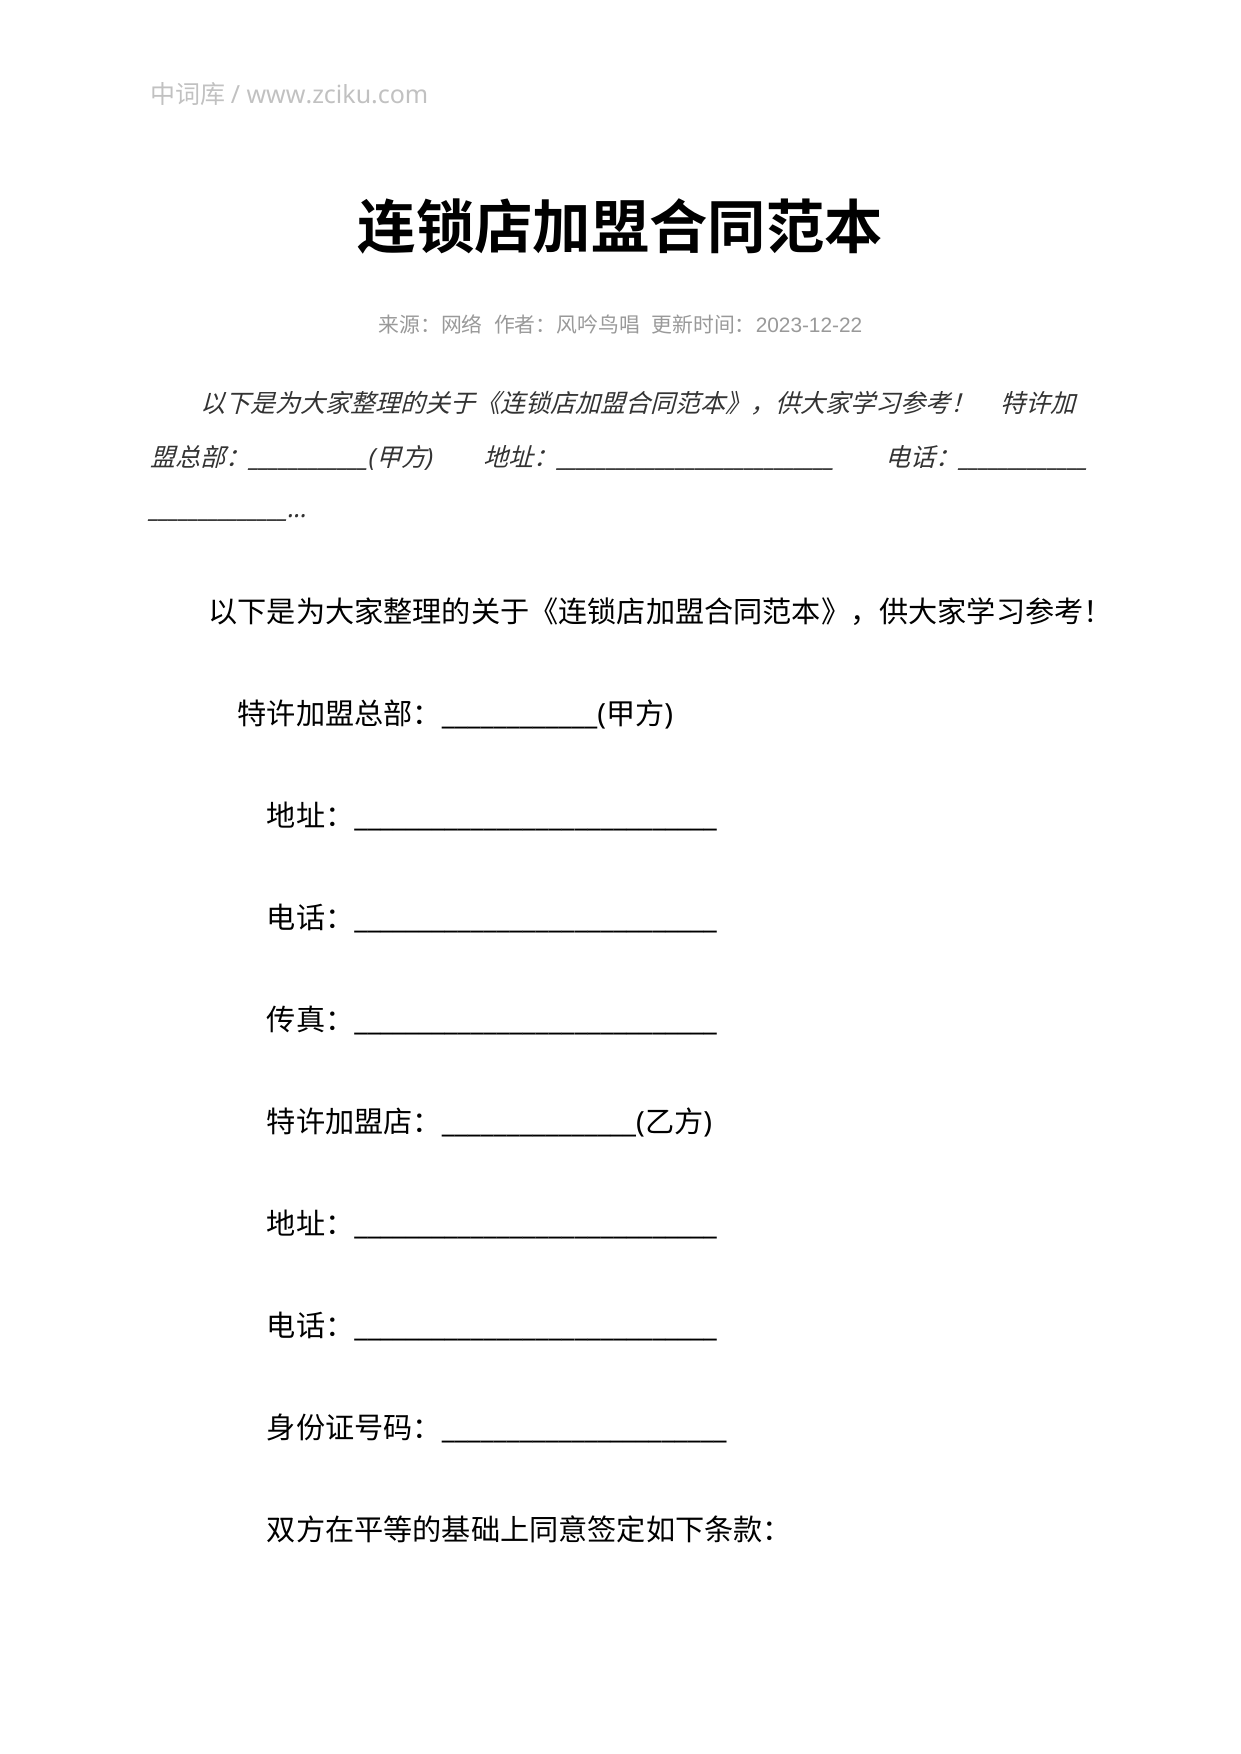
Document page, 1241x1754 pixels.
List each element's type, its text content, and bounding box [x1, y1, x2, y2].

text 地址：____________________________ [150, 1201, 1090, 1243]
text 特许加盟店：_______________(乙方) [150, 1099, 1090, 1141]
text 来源：网络 作者：风吟鸟唱 更新时间：2023-12-22 [150, 313, 1090, 337]
text 身份证号码：______________________ [150, 1404, 1090, 1447]
subtitle 连锁店加盟合同范本 [150, 181, 1090, 266]
text 地址：____________________________ [150, 793, 1090, 835]
text 双方在平等的基础上同意签定如下条款： [150, 1507, 1090, 1549]
text 电话：____________________________ [150, 1303, 1090, 1345]
text 以下是为大家整理的关于《连锁店加盟合同范本》，供大家学习参考！ [150, 589, 1090, 631]
text 以下是为大家整理的关于《连锁店加盟合同范本》，供大家学习参考！ 特许加盟总部：____________(甲方) 地址：____________________________ 电话：___________________________... [150, 383, 1090, 525]
text 特许加盟总部：____________(甲方) [150, 691, 1090, 733]
text 电话：____________________________ [150, 895, 1090, 937]
text 传真：____________________________ [150, 997, 1090, 1039]
